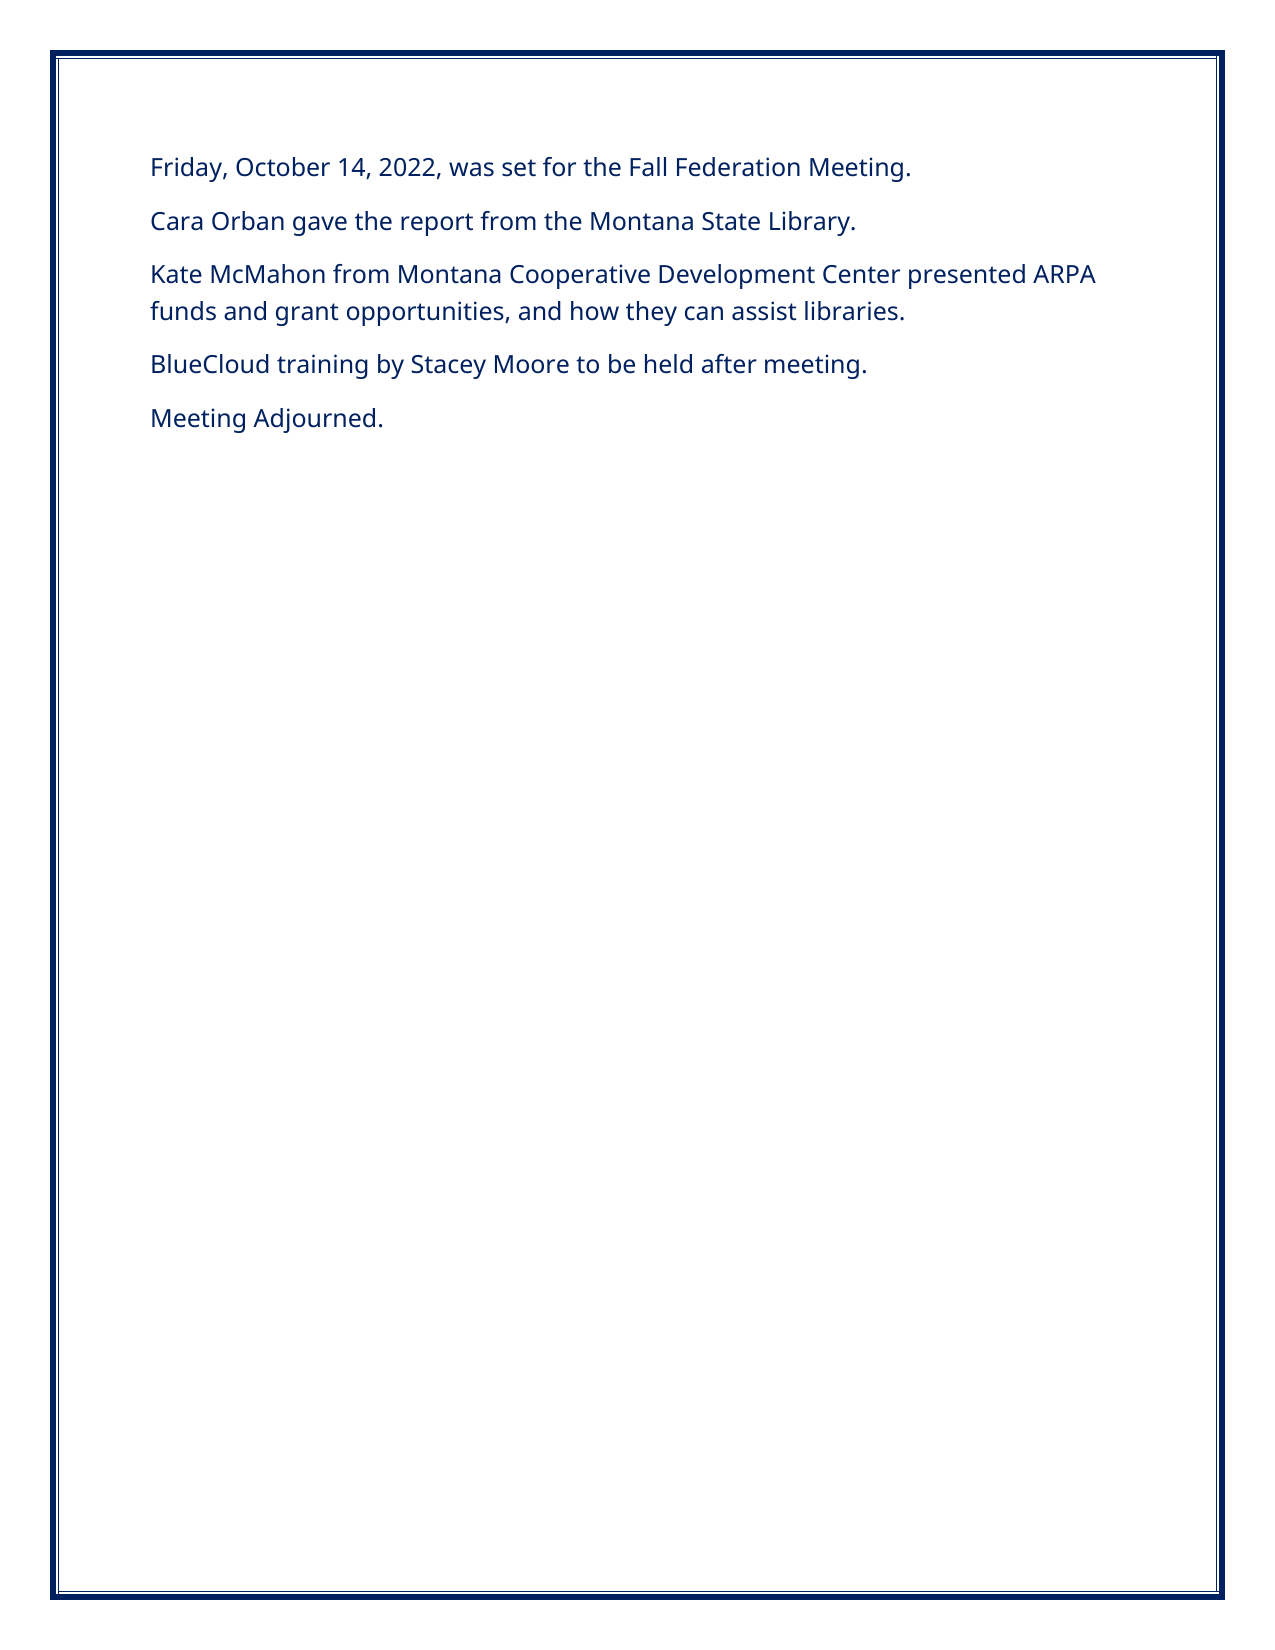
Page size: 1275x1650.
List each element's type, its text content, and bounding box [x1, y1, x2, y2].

text Friday, October 14, 2022, was set for the Fall Federation Meeting. [150, 150, 1125, 184]
text BlueCloud training by Stacey Moore to be held after meeting. [150, 347, 1125, 381]
text Kate McMahon from Montana Cooperative Development Center presented ARPA funds and grant opportunities, and how they can assist libraries. [150, 257, 1125, 328]
text Meeting Adjourned. [150, 401, 1125, 434]
text Cara Orban gave the report from the Montana State Library. [150, 203, 1125, 237]
